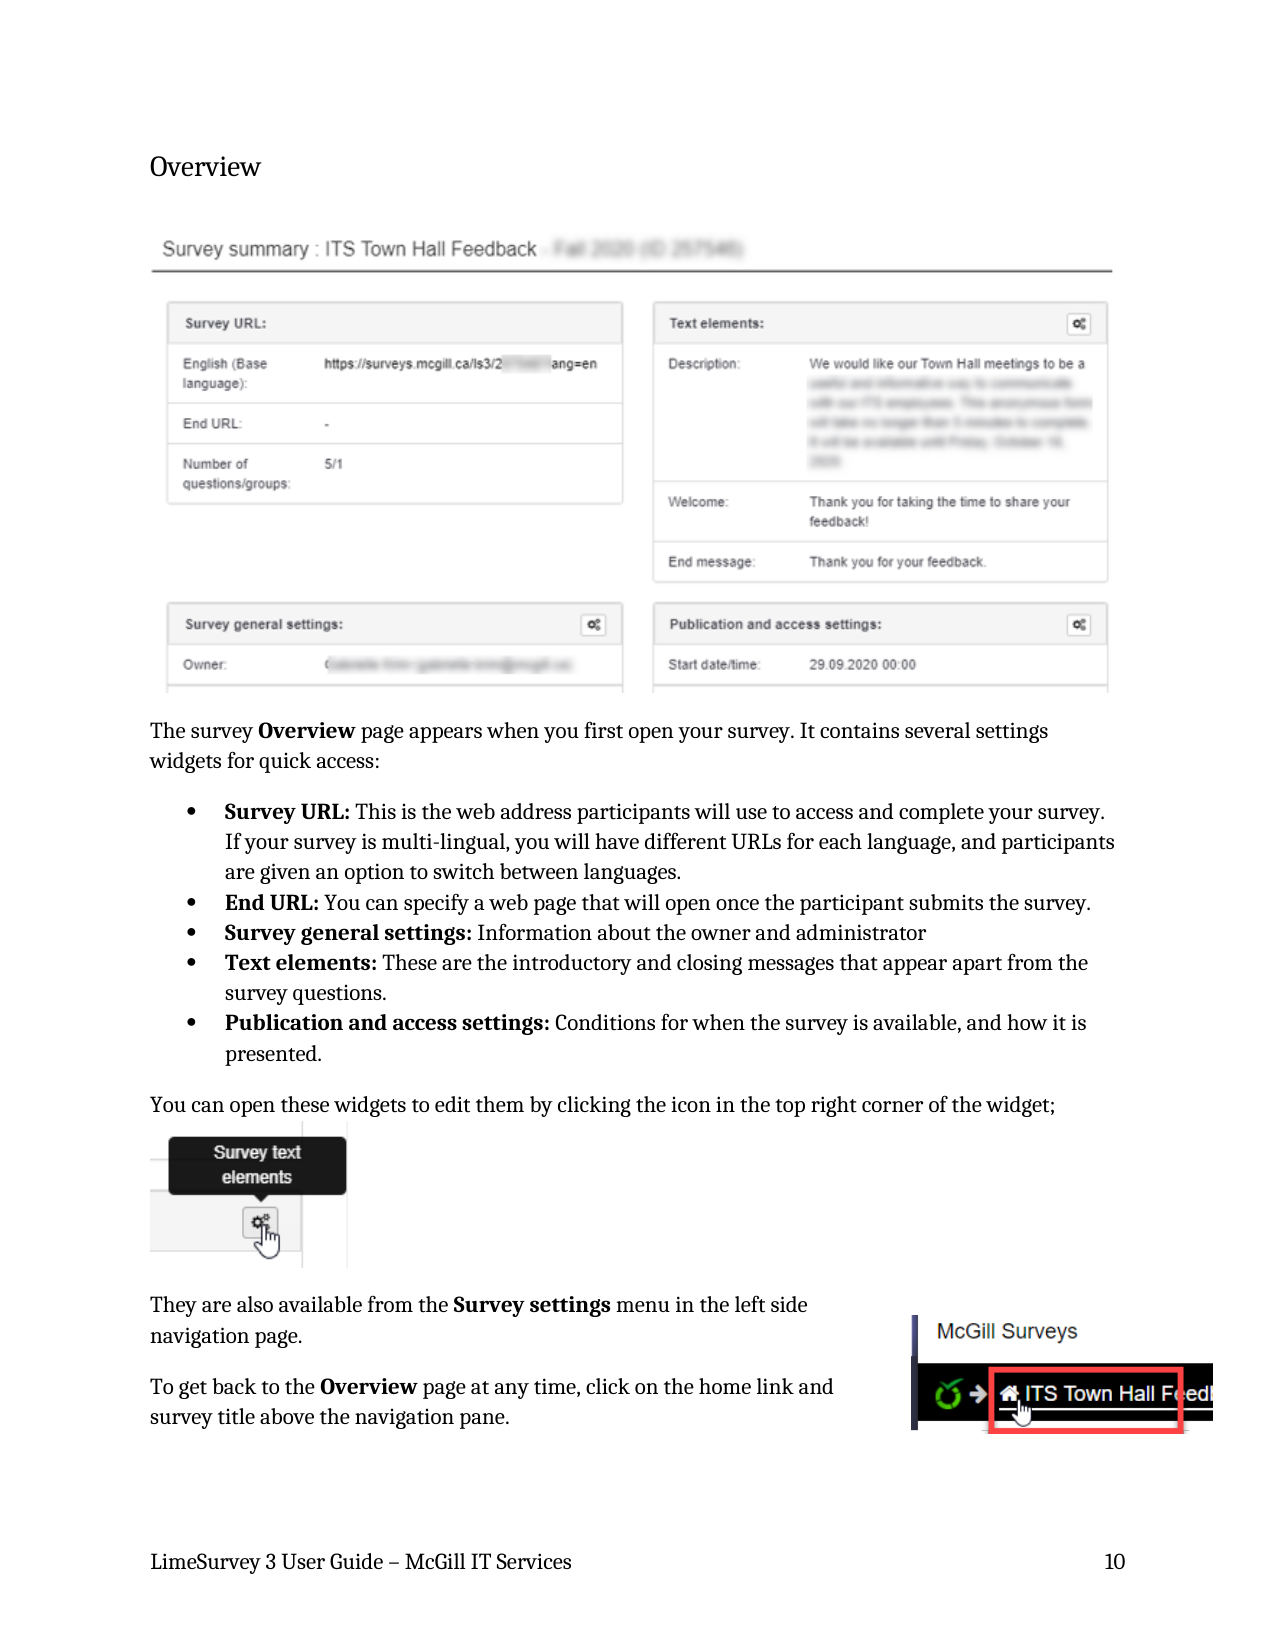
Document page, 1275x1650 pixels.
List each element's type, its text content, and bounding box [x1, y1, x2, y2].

subtitle Overview [150, 150, 1125, 183]
picture [911, 1315, 1213, 1434]
list Text elements: These are the introductory and closing messages that appear apart from the survey questions. [187, 950, 1125, 1006]
list End URL: You can specify a web page that will open once the participant submits the survey. [187, 889, 1125, 916]
text They are also available from the Survey settings menu in the left side navigation page. [150, 1292, 1125, 1349]
text To get back to the Overview page at any time, click on the home link and survey title above the navigation pane. [150, 1373, 911, 1430]
list Survey URL: This is the web address participants will use to access and complete your survey. If your survey is multi-lingual, you will have different URLs for each language, and participants are given an option to switch between languages. [187, 799, 1125, 885]
list Publication and access settings: Conditions for when the survey is available, and how it is presented. [187, 1010, 1125, 1067]
list Survey general settings: Information about the owner and administrator [187, 919, 1125, 946]
picture [150, 1121, 348, 1268]
text The survey Overview page appears when you first open your survey. It contains several settings widgets for quick access: [150, 717, 1125, 774]
text You can open these widgets to edit them by clicking the icon in the top right corner of the widget; [150, 1091, 1125, 1267]
picture [150, 209, 1113, 693]
